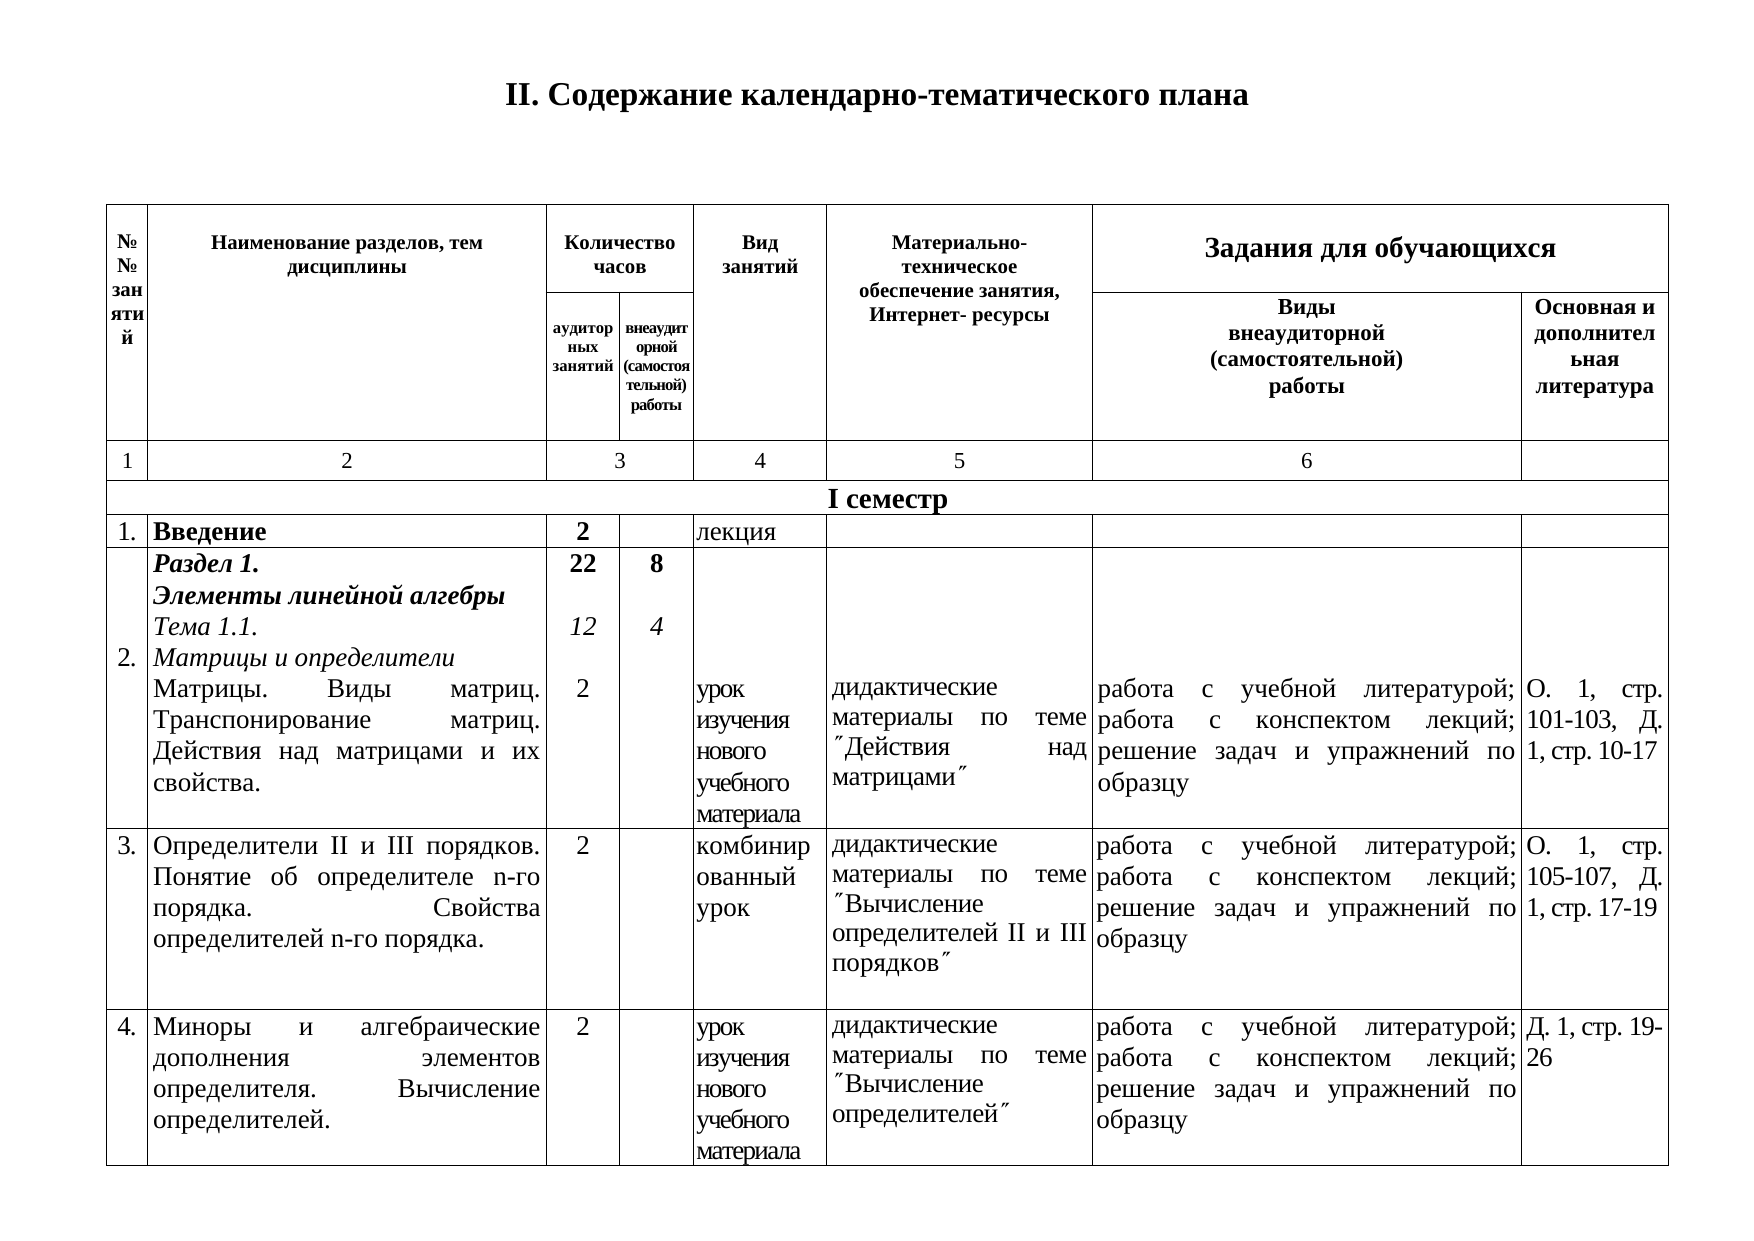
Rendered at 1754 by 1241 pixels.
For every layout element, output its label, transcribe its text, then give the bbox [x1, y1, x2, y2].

table_cell работа с учебной литературой; работа с конспектом лекций; решение задач и упражнений по образцу [1093, 829, 1521, 1009]
table_cell [1522, 441, 1668, 480]
table_cell [620, 829, 693, 1009]
table_cell [620, 515, 693, 547]
table_header № № занятий [107, 205, 147, 440]
table_cell 4 [694, 441, 826, 480]
table_cell Д. 1, стр. 19-26 [1522, 1010, 1668, 1165]
table_header Количество часов [547, 205, 693, 292]
table_cell урок изучения нового учебного материала [694, 548, 826, 828]
table_cell работа с учебной литературой; работа с конспектом лекций; решение задач и упражнений по образцу [1093, 548, 1521, 828]
table_header Вид занятий [694, 205, 826, 440]
table_cell Миноры и алгебраические дополнения элементов определителя. Вычисление определителей. [148, 1010, 546, 1165]
table_header Наименование разделов, тем дисциплины [148, 205, 546, 440]
table_cell 5 [827, 441, 1092, 480]
table_cell 3 [547, 441, 693, 480]
table_cell I семестр [107, 481, 1668, 514]
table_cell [1093, 1010, 1521, 1165]
table_cell 4. [107, 1010, 147, 1165]
table_cell Основная и дополнительная литература [1522, 293, 1668, 440]
table_cell 2 [547, 515, 619, 547]
table_cell [1093, 515, 1521, 547]
table_header Материально- техническое обеспечение занятия, Интернет- ресурсы [827, 205, 1092, 440]
table_cell О. 1, стр. 101-103, Д. 1, стр. 10-17 [1522, 548, 1668, 828]
table_cell внеаудиторной (самостоятельной) работы [620, 293, 693, 440]
table_cell [620, 1010, 693, 1165]
table_cell 1. [107, 515, 147, 547]
table_cell Виды внеаудиторной (самостоятельной) работы [1093, 293, 1521, 440]
table_cell [1522, 515, 1668, 547]
text II. Содержание календарно-тематического плана [118, 74, 1636, 112]
table_cell 2 [547, 1010, 619, 1165]
table_cell 2 [148, 441, 546, 480]
table_cell 1 [107, 441, 147, 480]
table_cell урок изучения нового учебного материала [694, 1010, 826, 1165]
table_cell дидактические материалы по теме Вычисление определителей II и III порядков [827, 829, 1092, 1009]
table_cell комбинированный урок [694, 829, 826, 1009]
table_cell Введение [148, 515, 546, 547]
table_cell дидактические материалы по теме Вычисление определителей [827, 1010, 1092, 1165]
table_cell О. 1, стр. 105-107, Д. 1, стр. 17-19 [1522, 829, 1668, 1009]
table_cell 8 4 [620, 548, 693, 828]
table_cell лекция [694, 515, 826, 547]
table_cell 2 [547, 829, 619, 1009]
table_cell дидактические материалы по теме Действия над матрицами [827, 548, 1092, 828]
table_cell [827, 515, 1092, 547]
table_cell аудиторных занятий [547, 293, 619, 440]
table_cell Раздел 1. Элементы линейной алгебры Тема 1.1. Матрицы и определители Матрицы. Виды матриц. Транспонирование матриц. Действия над матрицами и их свойства. [148, 548, 546, 828]
table_cell 22 12 2 [547, 548, 619, 828]
table_cell 2. [107, 548, 147, 828]
table_header Задания для обучающихся [1093, 205, 1668, 292]
table_cell 6 [1093, 441, 1521, 480]
table_cell Определители II и III порядков. Понятие об определителе n-го порядка. Свойства определителей n-го порядка. [148, 829, 546, 1009]
table_cell 3. [107, 829, 147, 1009]
